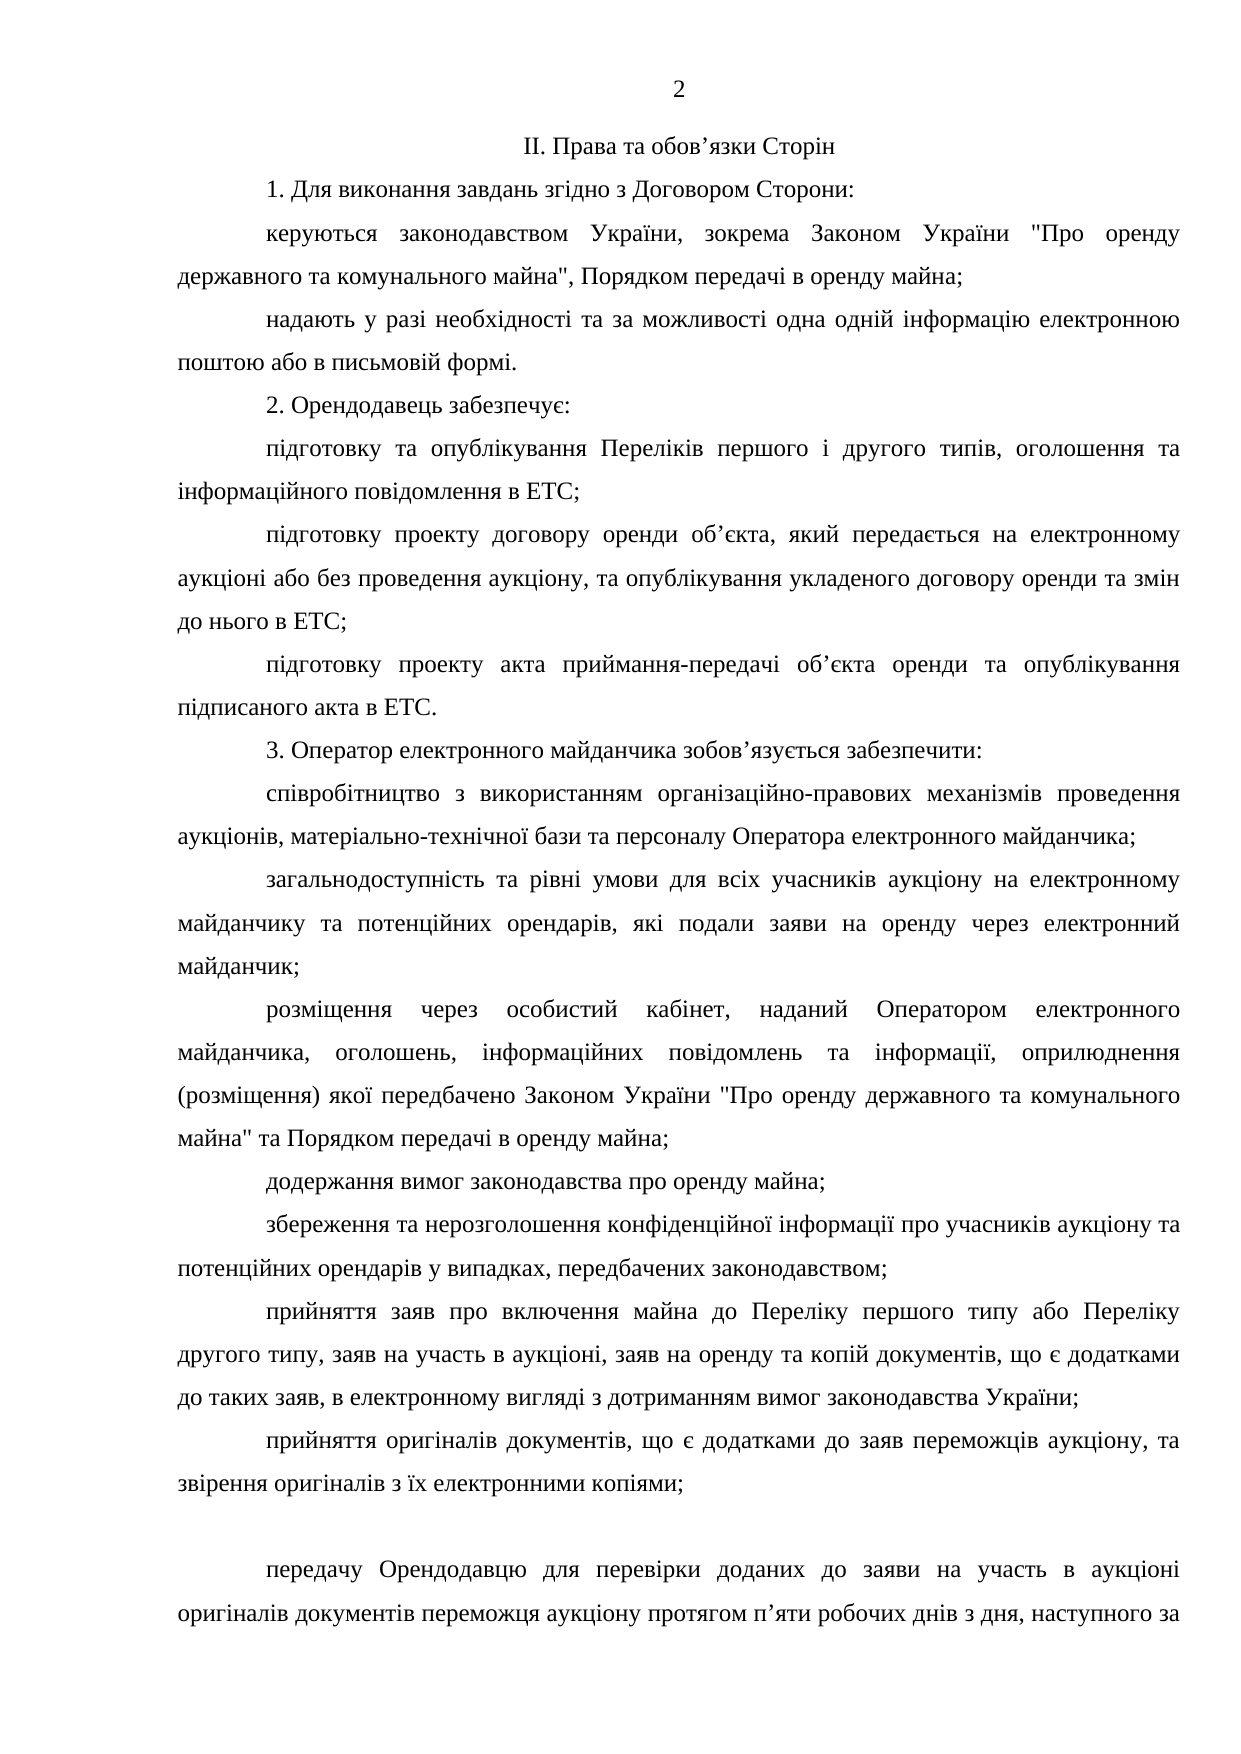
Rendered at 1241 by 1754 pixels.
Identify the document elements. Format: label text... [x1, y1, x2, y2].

text 3. Оператор електронного майданчика зобов’язується забезпечити: [177, 735, 1181, 764]
text додержання вимог законодавства про оренду майна; [177, 1166, 1181, 1195]
text надають у разі необхідності та за можливості одна одній інформацію електронною поштою або в письмовій формі. [177, 304, 1181, 376]
text підготовку проекту договору оренди об’єкта, який передається на електронному аукціоні або без проведення аукціону, та опублікування укладеного договору оренди та змін до нього в ЕТС; [177, 519, 1181, 634]
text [177, 1554, 1181, 1626]
text підготовку проекту акта приймання-передачі об’єкта оренди та опублікування підписаного акта в ЕТС. [177, 649, 1181, 721]
text ІІ. Права та обов’язки Сторін [177, 131, 1181, 160]
text 2. Орендодавець забезпечує: [177, 390, 1181, 419]
text керуються законодавством України, зокрема Законом України "Про оренду державного та комунального майна", Порядком передачі в оренду майна; [177, 218, 1181, 289]
text 1. Для виконання завдань згідно з Договором Сторони: [177, 174, 1181, 203]
text співробітництво з використанням організаційно-правових механізмів проведення аукціонів, матеріально-технічної бази та персоналу Оператора електронного майданчика; [177, 778, 1181, 850]
text прийняття оригіналів документів, що є додатками до заяв переможців аукціону, та звірення оригіналів з їх електронними копіями; [177, 1425, 1181, 1497]
text розміщення через особистий кабінет, наданий Оператором електронного майданчика, оголошень, інформаційних повідомлень та інформації, оприлюднення (розміщення) якої передбачено Законом України "Про оренду державного та комунального майна" та Порядком передачі в оренду майна; [177, 994, 1181, 1152]
text підготовку та опублікування Переліків першого і другого типів, оголошення та інформаційного повідомлення в ЕТС; [177, 433, 1181, 505]
text прийняття заяв про включення майна до Переліку першого типу або Переліку другого типу, заяв на участь в аукціоні, заяв на оренду та копій документів, що є додатками до таких заяв, в електронному вигляді з дотриманням вимог законодавства України; [177, 1296, 1181, 1411]
text збереження та нерозголошення конфіденційної інформації про учасників аукціону та потенційних орендарів у випадках, передбачених законодавством; [177, 1209, 1181, 1281]
text загальнодоступність та рівні умови для всіх учасників аукціону на електронному майданчику та потенційних орендарів, які подали заяви на оренду через електронний майданчик; [177, 864, 1181, 979]
